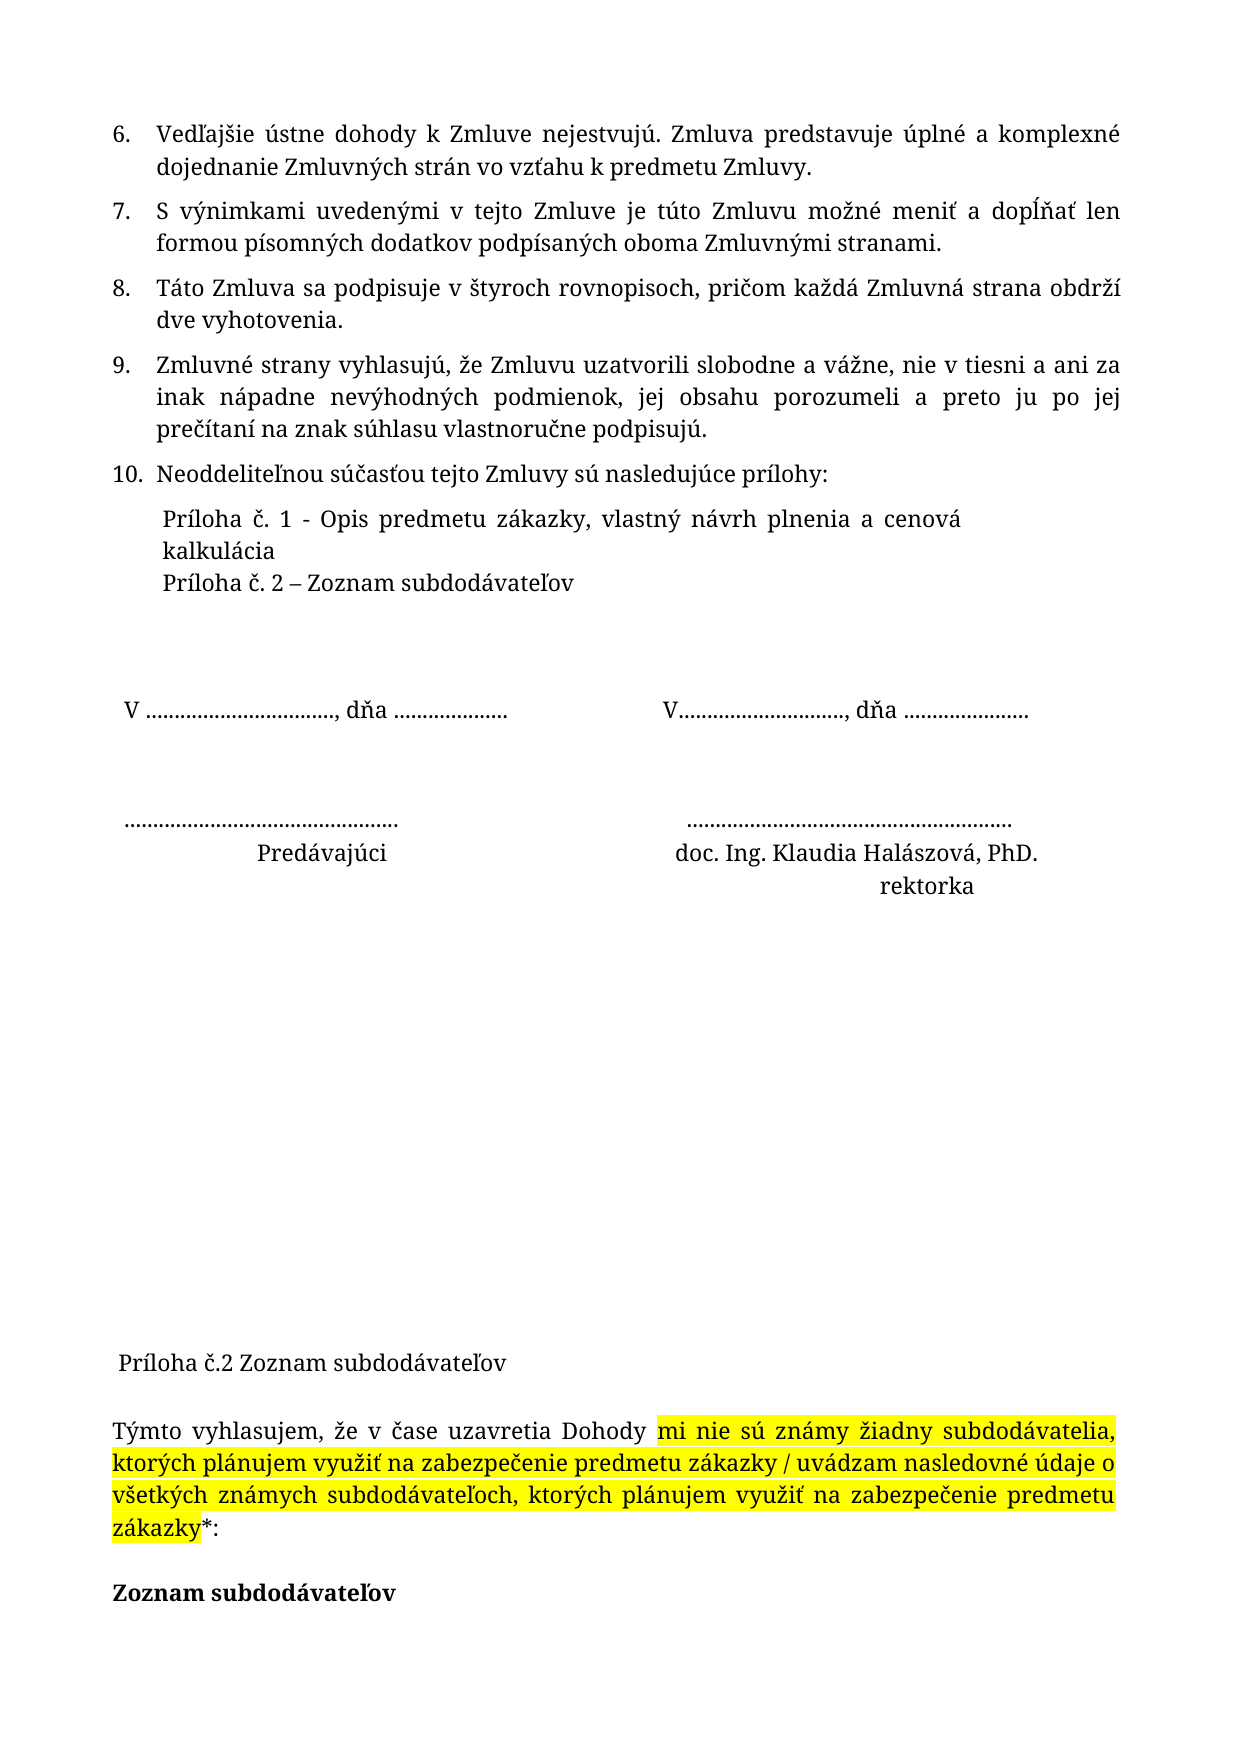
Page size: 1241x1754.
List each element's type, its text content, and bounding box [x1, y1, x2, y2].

text Príloha č. 2 – Zoznam subdodávateľov [162, 567, 963, 598]
table_cell Predávajúci [118, 837, 663, 870]
table_header V............................., dňa ...................... [663, 694, 1055, 803]
table_header V ................................., dňa .................... [118, 694, 663, 803]
text Týmto vyhlasujem, že v čase uzavretia Dohody mi nie sú známy žiadny subdodávatelia, ktorých plánujem využiť na zabezpečenie predmetu zákazky / uvádzam nasledovné údaje o všetkých známych subdodávateľoch, ktorých plánujem využiť na zabezpečenie predmetu zákazky*: [112, 1511, 1116, 1543]
table_cell ................................................ [118, 804, 663, 837]
list S výnimkami uvedenými v tejto Zmluve je túto Zmluvu možné meniť a dopĺňať len formou písomných dodatkov podpísaných oboma Zmluvnými stranami. [112, 195, 1122, 258]
table_cell ......................................................... [663, 804, 1055, 837]
list Táto Zmluva sa podpisuje v štyroch rovnopisoch, pričom každá Zmluvná strana obdrží dve vyhotovenia. [112, 272, 1122, 335]
list Vedľajšie ústne dohody k Zmluve nejestvujú. Zmluva predstavuje úplné a komplexné dojednanie Zmluvných strán vo vzťahu k predmetu Zmluvy. [112, 118, 1122, 182]
list Neoddeliteľnou súčasťou tejto Zmluvy sú nasledujúce prílohy: [112, 458, 1122, 489]
table_cell doc. Ing. Klaudia Halászová, PhD. [663, 837, 1055, 870]
text Týmto vyhlasujem, že v čase uzavretia Dohody mi nie sú známy žiadny subdodávatelia, ktorých plánujem využiť na zabezpečenie predmetu zákazky / uvádzam nasledovné údaje o všetkých známych subdodávateľoch, ktorých plánujem využiť na zabezpečenie predmetu zákazky*: [112, 1415, 1116, 1447]
text rektorka [118, 870, 1122, 901]
text Príloha č.2 Zoznam subdodávateľov [118, 1347, 1122, 1378]
list Zmluvné strany vyhlasujú, že Zmluvu uzatvorili slobodne a vážne, nie v tiesni a ani za inak nápadne nevýhodných podmienok, jej obsahu porozumeli a preto ju po jej prečítaní na znak súhlasu vlastnoručne podpisujú. [112, 349, 1122, 444]
text Príloha č. 1 - Opis predmetu zákazky, vlastný návrh plnenia a cenová kalkulácia [162, 503, 963, 566]
text Zoznam subdodávateľov [112, 1577, 1116, 1608]
